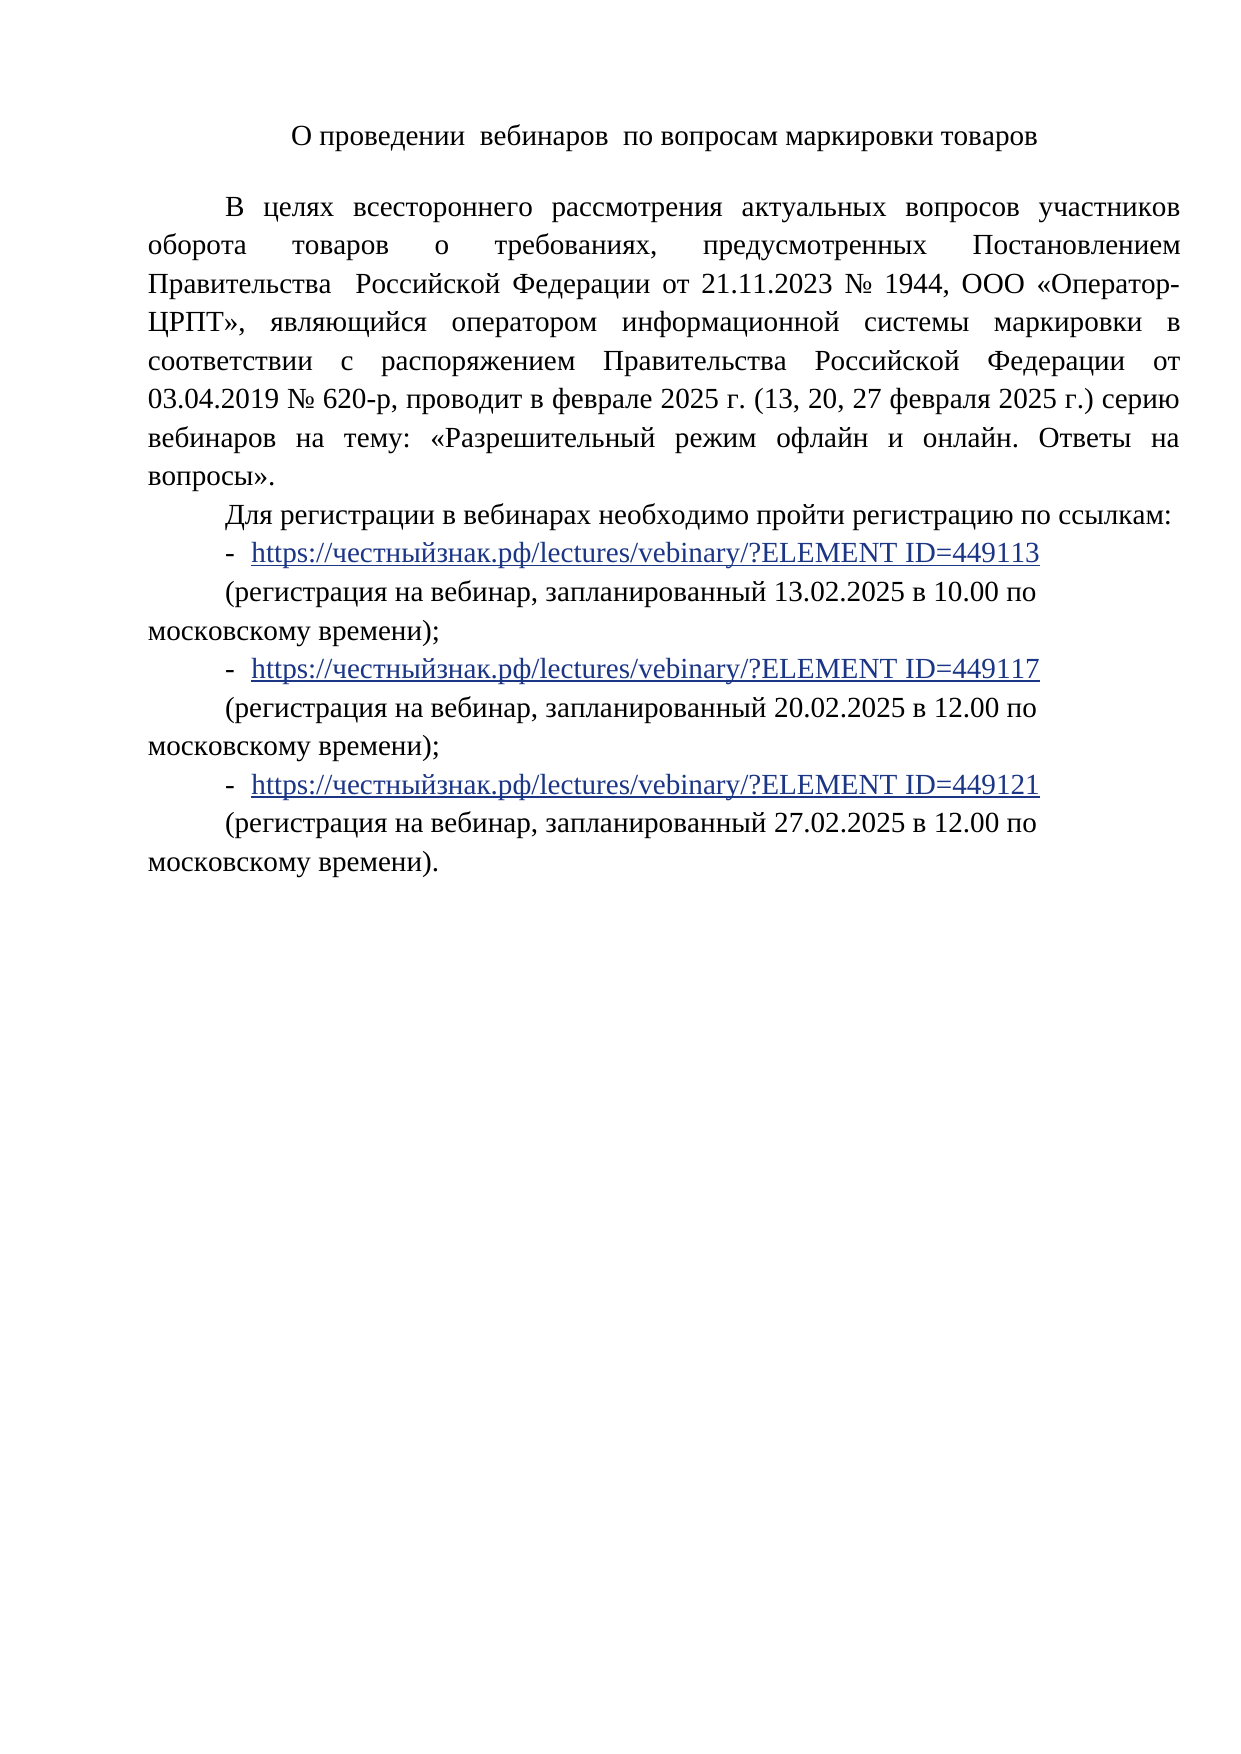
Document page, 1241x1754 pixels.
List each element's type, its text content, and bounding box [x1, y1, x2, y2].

list https://честныйзнак.рф/lectures/vebinary/?ELEMENT ID=449121 (регистрация на вебинар, запланированный 27.02.2025 в 12.00 по [225, 763, 1181, 840]
text московскому времени); [148, 609, 1181, 648]
text московскому времени); [148, 725, 1181, 763]
list https://честныйзнак.рф/lectures/vebinary/?ELEMENT ID=449113 (регистрация на вебинар, запланированный 13.02.2025 в 10.00 по [225, 532, 1181, 609]
text В целях всестороннего рассмотрения актуальных вопросов участников оборота товаров о требованиях, предусмотренных Постановлением Правительства Российской Федерации от 21.11.2023 № 1944, ООО «Оператор-ЦРПТ», являющийся оператором информационной системы маркировки в соответствии с распоряжением Правительства Российской Федерации от 03.04.2019 № 620-р, проводит в феврале 2025 г. (13, 20, 27 февраля 2025 г.) серию вебинаров на тему: «Разрешительный режим офлайн и онлайн. Ответы на вопросы». [148, 185, 1181, 493]
text О проведении вебинаров по вопросам маркировки товаров [148, 118, 1181, 152]
list https://честныйзнак.рф/lectures/vebinary/?ELEMENT ID=449117 (регистрация на вебинар, запланированный 20.02.2025 в 12.00 по [225, 648, 1181, 725]
text московскому времени). [148, 840, 1181, 879]
text Для регистрации в вебинарах необходимо пройти регистрацию по ссылкам: [148, 493, 1181, 532]
